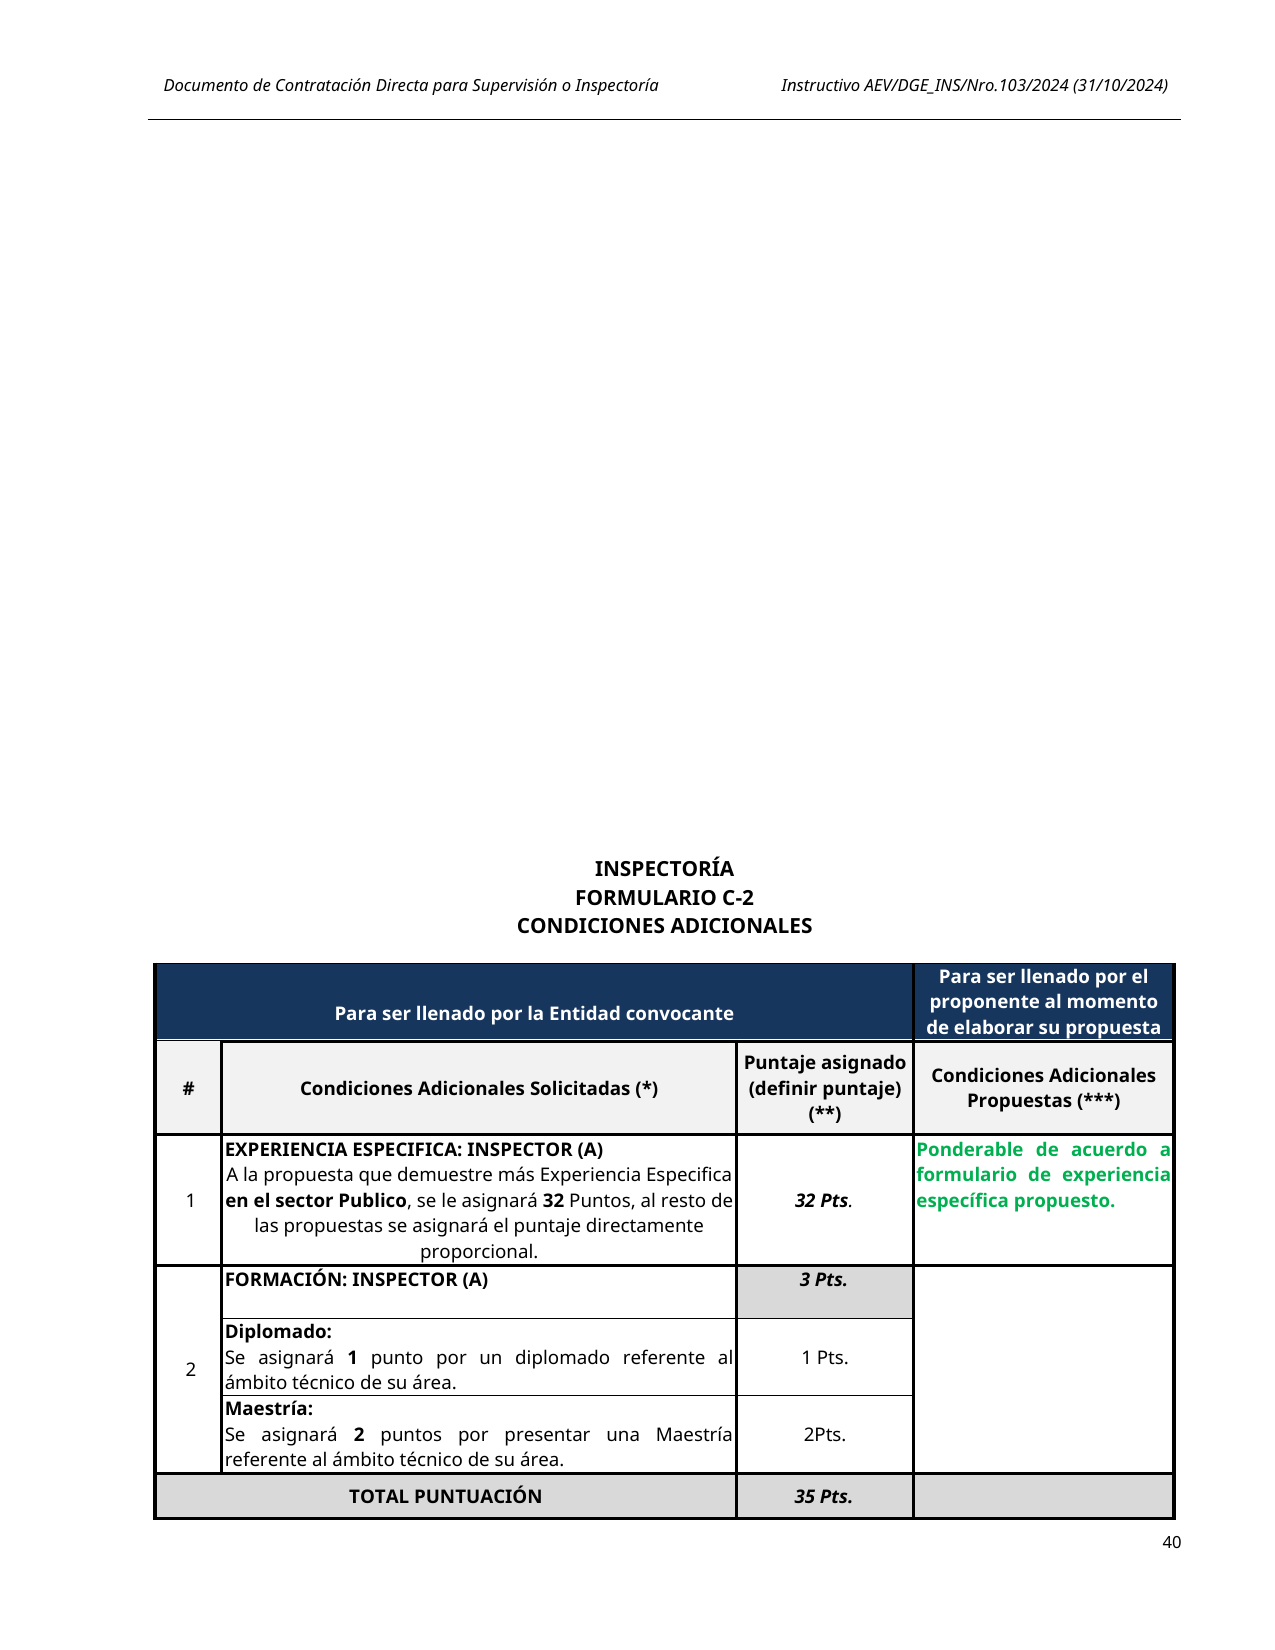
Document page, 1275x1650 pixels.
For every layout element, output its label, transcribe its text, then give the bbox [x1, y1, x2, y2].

table_cell Diplomado: Se asignará 1 punto por un diplomado referente al ámbito técnico de su área. [223, 1319, 735, 1395]
table_cell [915, 1267, 1172, 1472]
text CONDICIONES ADICIONALES [148, 911, 1181, 940]
table_cell Puntaje asignado (definir puntaje) (**) [738, 1043, 912, 1133]
table_cell 35 Pts. [738, 1475, 912, 1517]
table_header Para ser llenado por la Entidad convocante [157, 964, 912, 1039]
table_cell 2Pts. [738, 1396, 912, 1472]
table_cell Condiciones Adicionales Propuestas (***) [915, 1043, 1172, 1133]
table_cell TOTAL PUNTUACIÓN [157, 1475, 735, 1517]
table_header Para ser llenado por el proponente al momento de elaborar su propuesta [915, 964, 1172, 1039]
table_cell 1 Pts. [738, 1319, 912, 1395]
table_cell FORMACIÓN: INSPECTOR (A) [223, 1267, 735, 1318]
table_cell Maestría: Se asignará 2 puntos por presentar una Maestría referente al ámbito técnico de su área. [223, 1396, 735, 1472]
table_cell [915, 1475, 1172, 1517]
table_cell 3 Pts. [738, 1267, 912, 1318]
text INSPECTORÍA [148, 854, 1181, 883]
table_cell # [157, 1041, 220, 1133]
table_cell Ponderable de acuerdo a formulario de experiencia específica propuesto. [915, 1136, 1172, 1263]
table_cell 1 [157, 1136, 220, 1263]
table_cell 2 [157, 1267, 220, 1472]
text FORMULARIO C-2 [148, 883, 1181, 911]
table_cell Condiciones Adicionales Solicitadas (*) [223, 1043, 735, 1133]
table_cell 32 Pts. [738, 1136, 912, 1263]
table_cell EXPERIENCIA ESPECIFICA: INSPECTOR (A) A la propuesta que demuestre más Experiencia Especifica en el sector Publico, se le asignará 32 Puntos, al resto de las propuestas se asignará el puntaje directamente proporcional. [223, 1136, 735, 1263]
